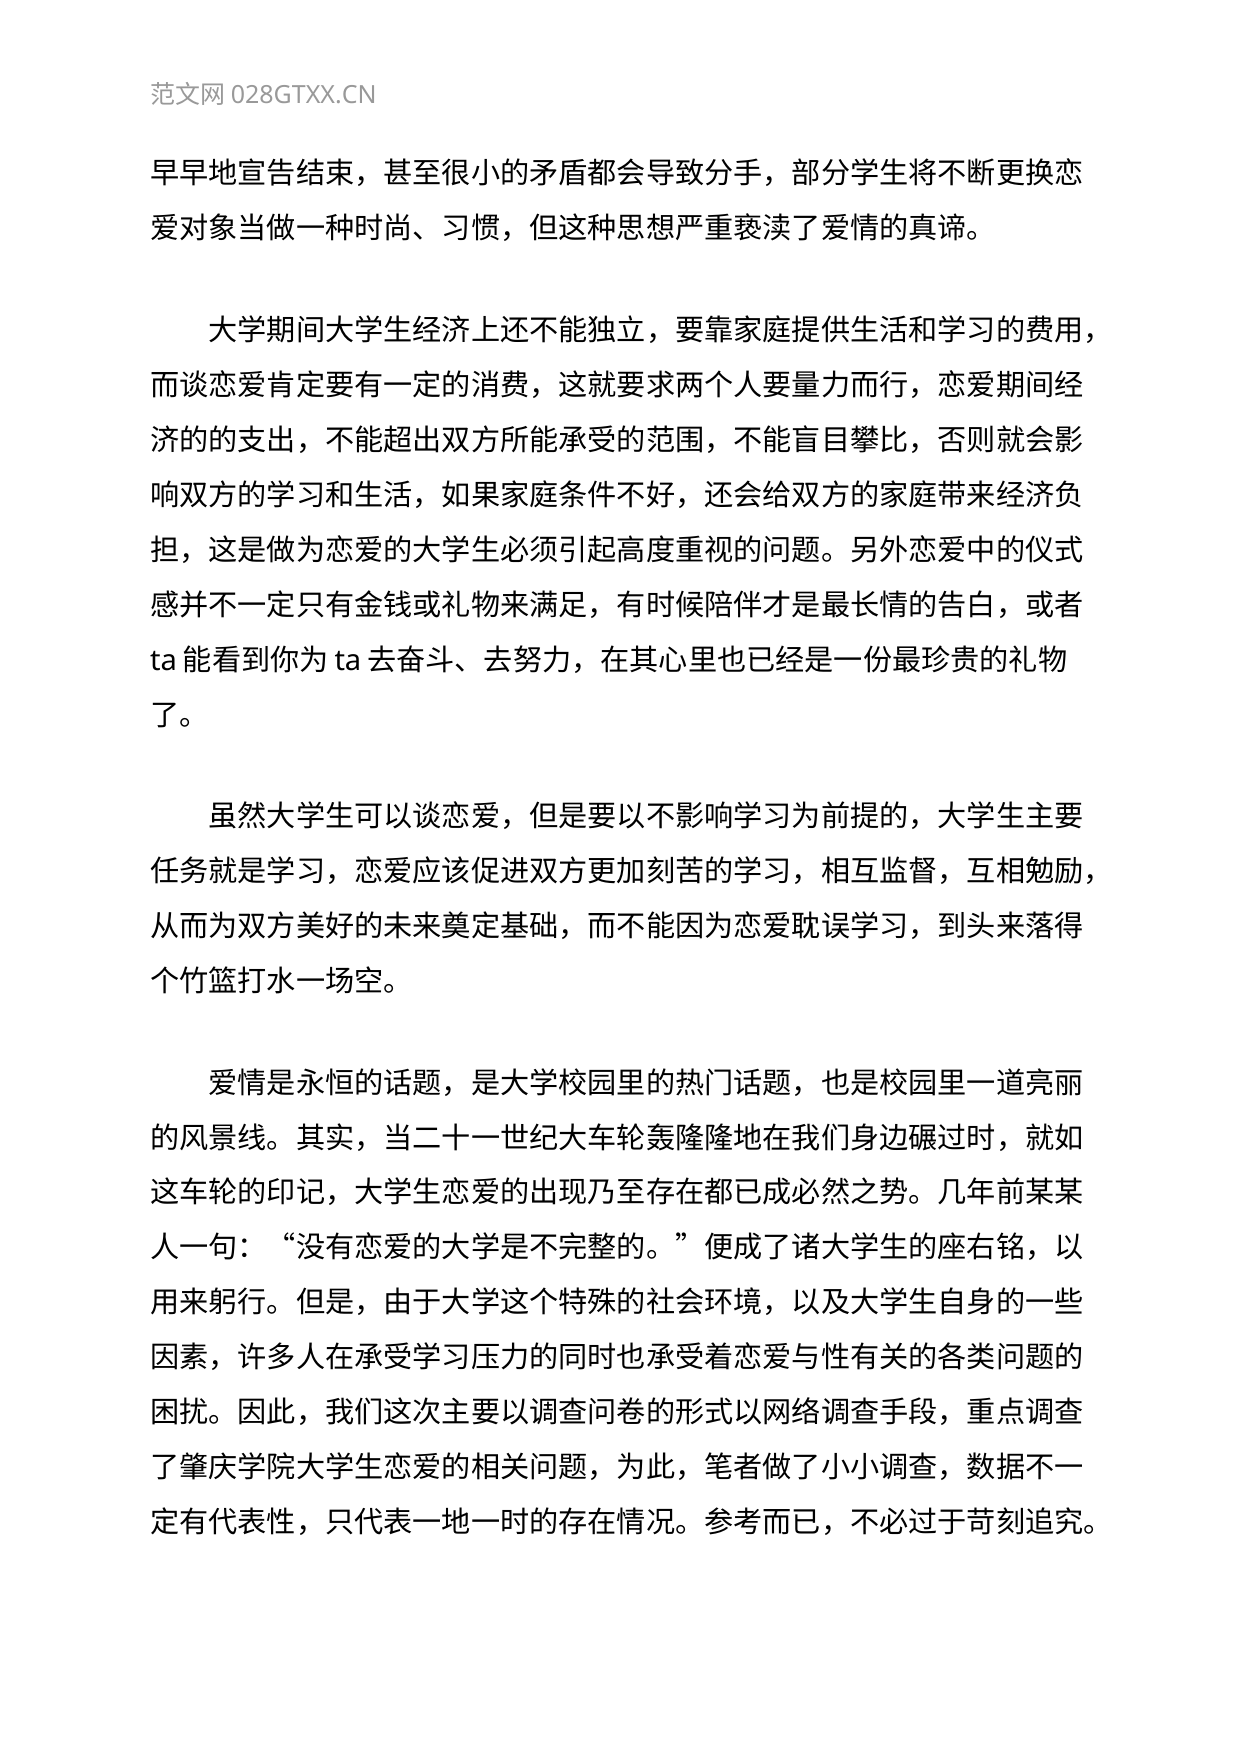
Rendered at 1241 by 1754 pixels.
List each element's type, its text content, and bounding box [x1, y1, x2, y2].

text 虽然大学生可以谈恋爱，但是要以不影响学习为前提的，大学生主要任务就是学习，恋爱应该促进双方更加刻苦的学习，相互监督，互相勉励，从而为双方美好的未来奠定基础，而不能因为恋爱耽误学习，到头来落得个竹篮打水一场空。 [150, 793, 1090, 1000]
text 大学期间大学生经济上还不能独立，要靠家庭提供生活和学习的费用，而谈恋爱肯定要有一定的消费，这就要求两个人要量力而行，恋爱期间经济的的支出，不能超出双方所能承受的范围，不能盲目攀比，否则就会影响双方的学习和生活，如果家庭条件不好，还会给双方的家庭带来经济负担，这是做为恋爱的大学生必须引起高度重视的问题。另外恋爱中的仪式感并不一定只有金钱或礼物来满足，有时候陪伴才是最长情的告白，或者ta能看到你为ta去奋斗、去努力，在其心里也已经是一份最珍贵的礼物了。 [150, 307, 1090, 733]
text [150, 150, 1090, 247]
text 爱情是永恒的话题，是大学校园里的热门话题，也是校园里一道亮丽的风景线。其实，当二十一世纪大车轮轰隆隆地在我们身边碾过时，就如这车轮的印记，大学生恋爱的出现乃至存在都已成必然之势。几年前某某人一句：“没有恋爱的大学是不完整的。”便成了诸大学生的座右铭，以用来躬行。但是，由于大学这个特殊的社会环境，以及大学生自身的一些因素，许多人在承受学习压力的同时也承受着恋爱与性有关的各类问题的困扰。因此，我们这次主要以调查问卷的形式以网络调查手段，重点调查了肇庆学院大学生恋爱的相关问题，为此，笔者做了小小调查，数据不一定有代表性，只代表一地一时的存在情况。参考而已，不必过于苛刻追究。 [150, 1059, 1090, 1541]
